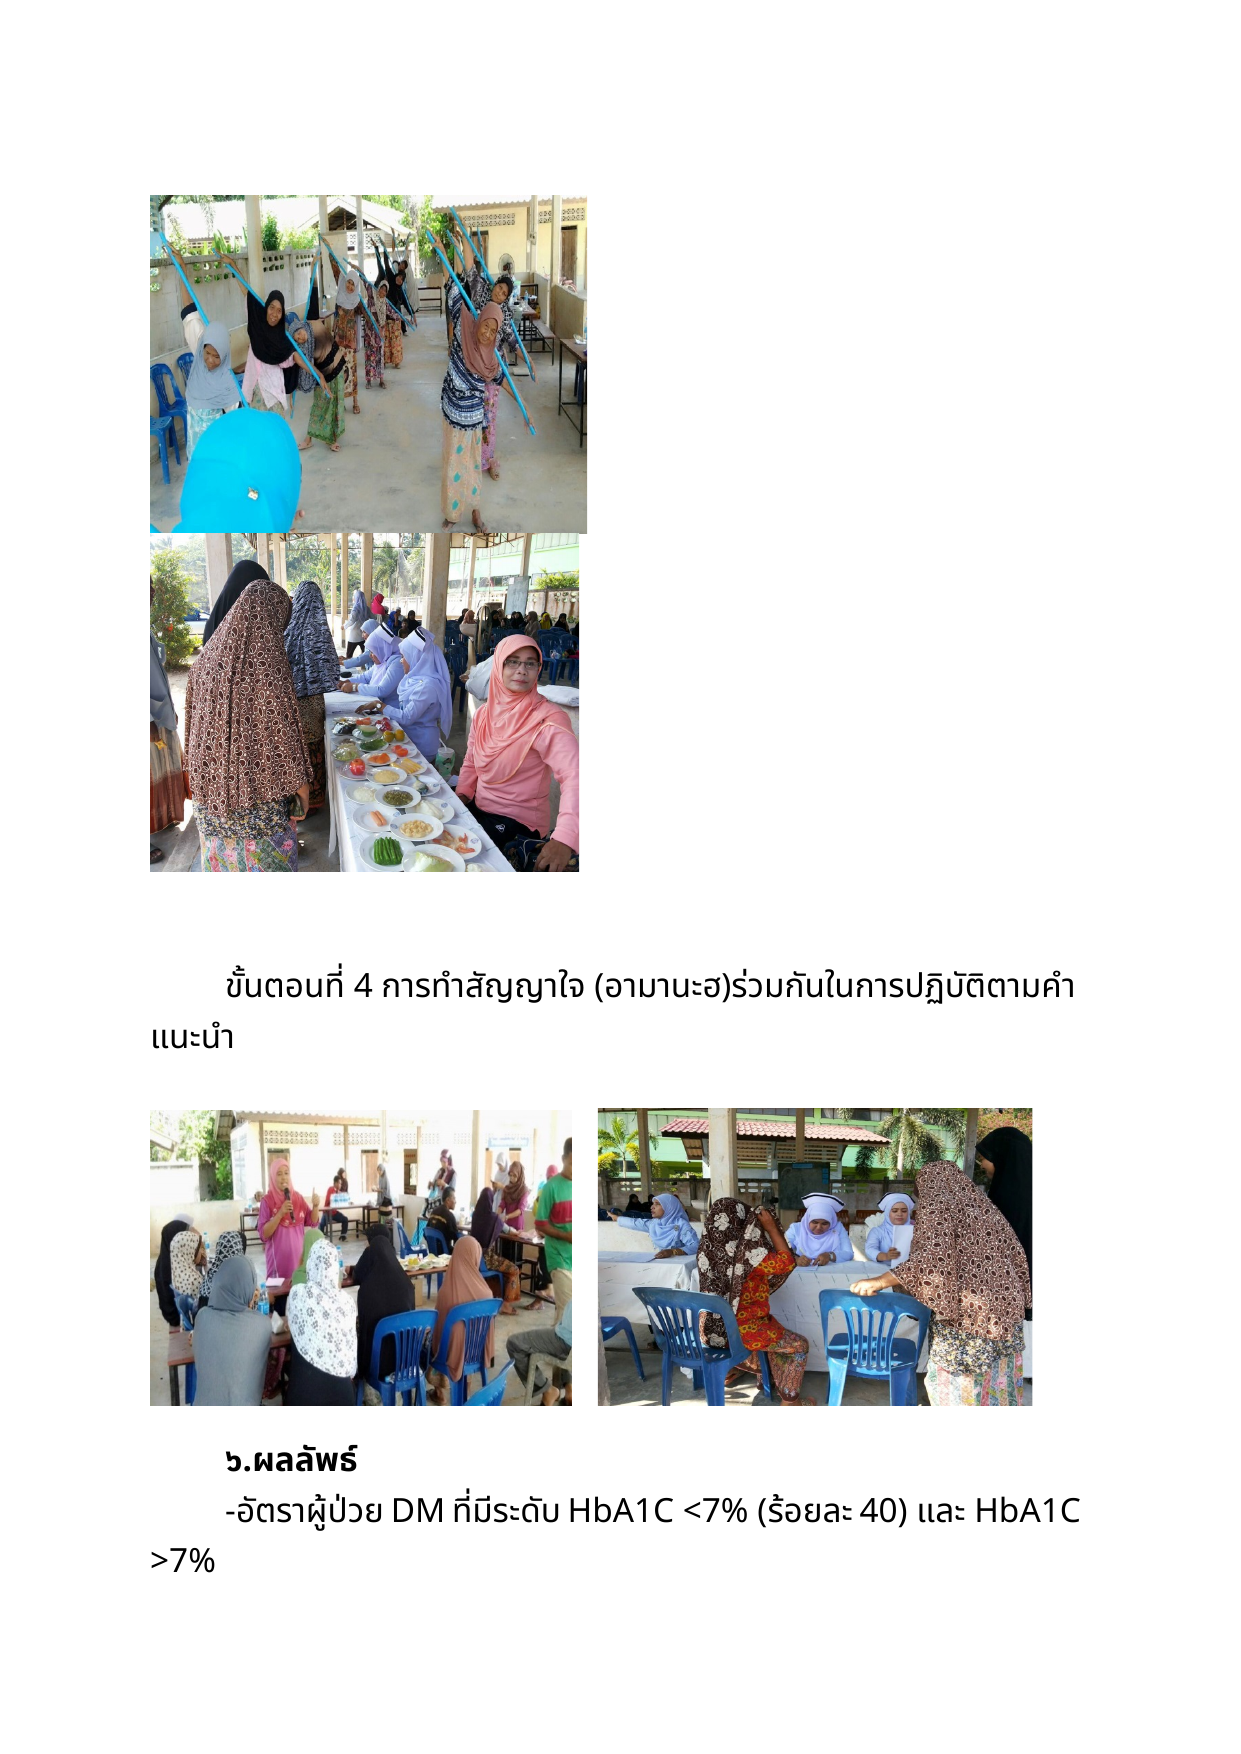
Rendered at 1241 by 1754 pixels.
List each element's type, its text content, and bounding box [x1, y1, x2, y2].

picture [150, 195, 588, 872]
text -อัตราผู้ป่วยDMที่มีระดับHbA1C <7% (ร้อยละ40) และ HbA1C >7% [150, 1486, 1090, 1582]
text ๖.ผลลัพธ์ [150, 1436, 1090, 1486]
picture [150, 1110, 572, 1406]
picture [597, 1108, 1033, 1406]
text ขั้นตอนที่ 4 การทำสัญญาใจ (อามานะฮ)ร่วมกันในการปฏิบัติตามคำแนะนำ [150, 962, 1090, 1063]
